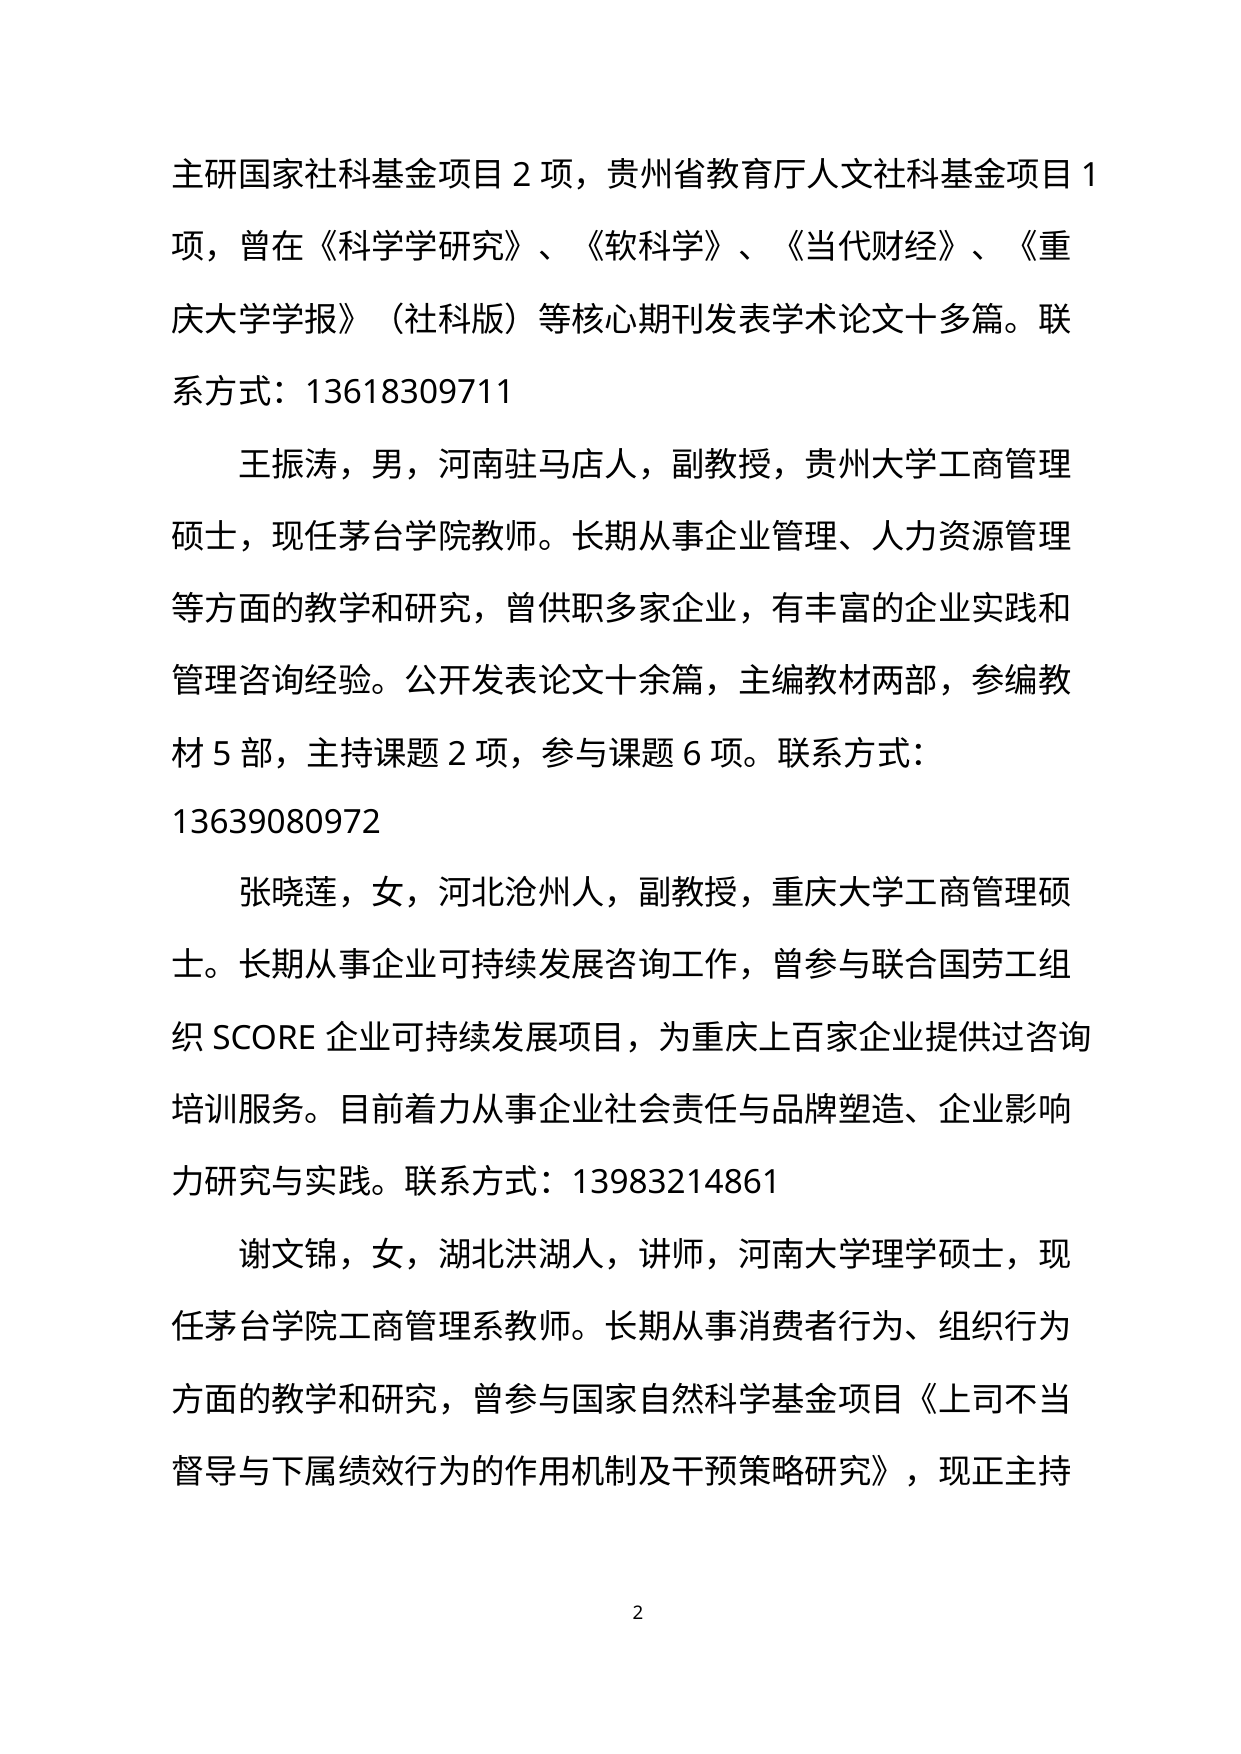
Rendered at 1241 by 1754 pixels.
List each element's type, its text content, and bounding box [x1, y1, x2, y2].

text 王振涛，男，河南驻马店人，副教授，贵州大学工商管理硕士，现任茅台学院教师。长期从事企业管理、人力资源管理等方面的教学和研究，曾供职多家企业，有丰富的企业实践和管理咨询经验。公开发表论文十余篇，主编教材两部，参编教材 5 部，主持课题 2 项，参与课题 6 项。联系方式：13639080972 [171, 437, 1104, 843]
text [171, 148, 1104, 413]
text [171, 1228, 1104, 1493]
text 张晓莲，女，河北沧州人，副教授，重庆大学工商管理硕士。长期从事企业可持续发展咨询工作，曾参与联合国劳工组织 SCORE 企业可持续发展项目，为重庆上百家企业提供过咨询培训服务。目前着力从事企业社会责任与品牌塑造、企业影响力研究与实践。联系方式：13983214861 [171, 866, 1104, 1204]
